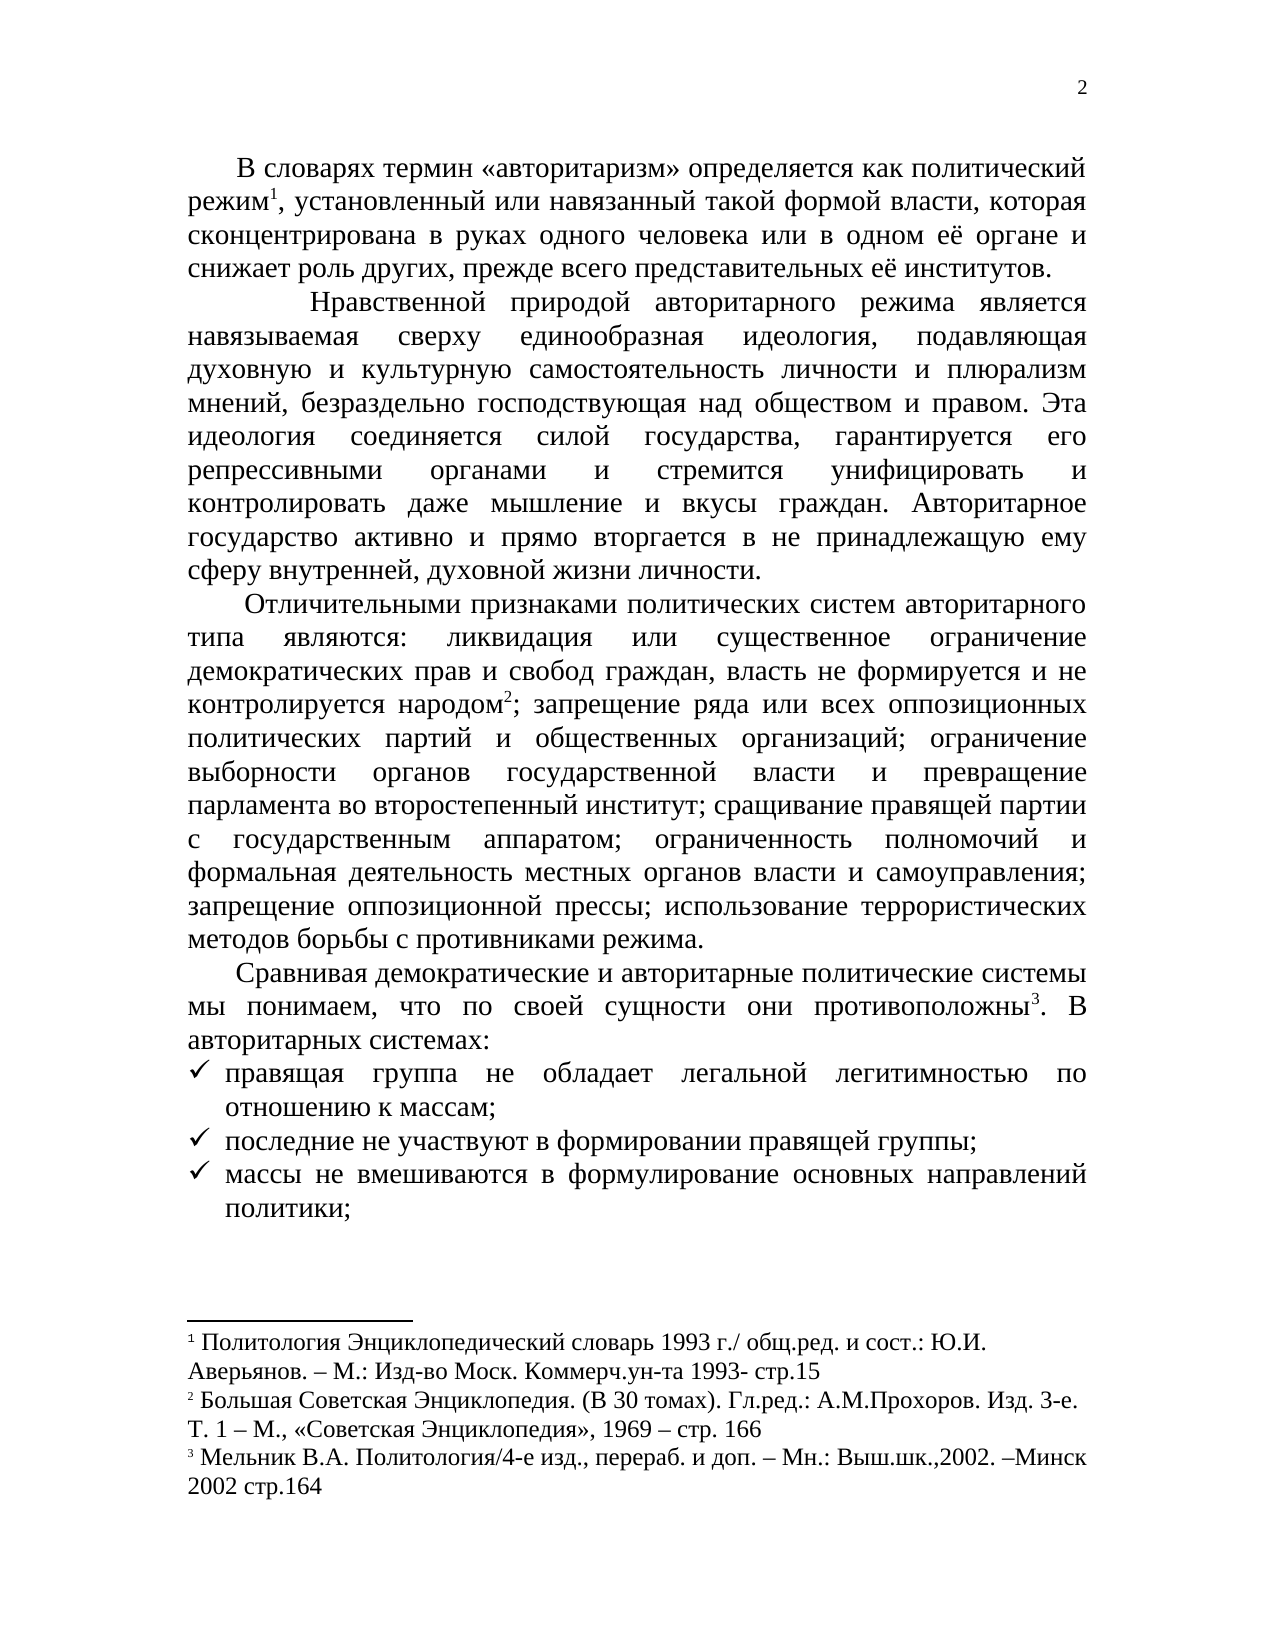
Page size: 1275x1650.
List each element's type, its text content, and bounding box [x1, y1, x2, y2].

list массы не вмешиваются в формулирование основных направлений политики; [187, 1156, 1087, 1224]
text Отличительными признаками политических систем авторитарного типа являются: ликвидация или существенное ограничение демократических прав и свобод граждан, власть не формируется и не контролируется народом; запрещение ряда или всех оппозиционных политических партий и общественных организаций; ограничение выборности органов государственной власти и превращение парламента во второстепенный институт; сращивание правящей партии с государственным аппаратом; ограниченность полномочий и формальная деятельность местных органов власти и самоуправления; запрещение оппозиционной прессы; использование террористических методов борьбы с противниками режима. [187, 586, 1087, 955]
list последние не участвуют в формировании правящей группы; [187, 1123, 1087, 1156]
text Сравнивая демократические и авторитарные политические системы мы понимаем, что по своей сущности они противоположны. В авторитарных системах: [187, 955, 1087, 1056]
text Нравственной природой авторитарного режима является навязываемая сверху единообразная идеология, подавляющая духовную и культурную самостоятельность личности и плюрализм мнений, безраздельно господствующая над обществом и правом. Эта идеология соединяется силой государства, гарантируется его репрессивными органами и стремится унифицировать и контролировать даже мышление и вкусы граждан. Авторитарное государство активно и прямо вторгается в не принадлежащую ему сферу внутренней, духовной жизни личности. [187, 284, 1087, 586]
list правящая группа не обладает легальной легитимностью по отношению к массам; [187, 1056, 1087, 1123]
text В словарях термин «авторитаризм» определяется как политический режим, установленный или навязанный такой формой власти, которая сконцентрирована в руках одного человека или в одном её органе и снижает роль других, прежде всего представительных её институтов. [187, 150, 1087, 284]
